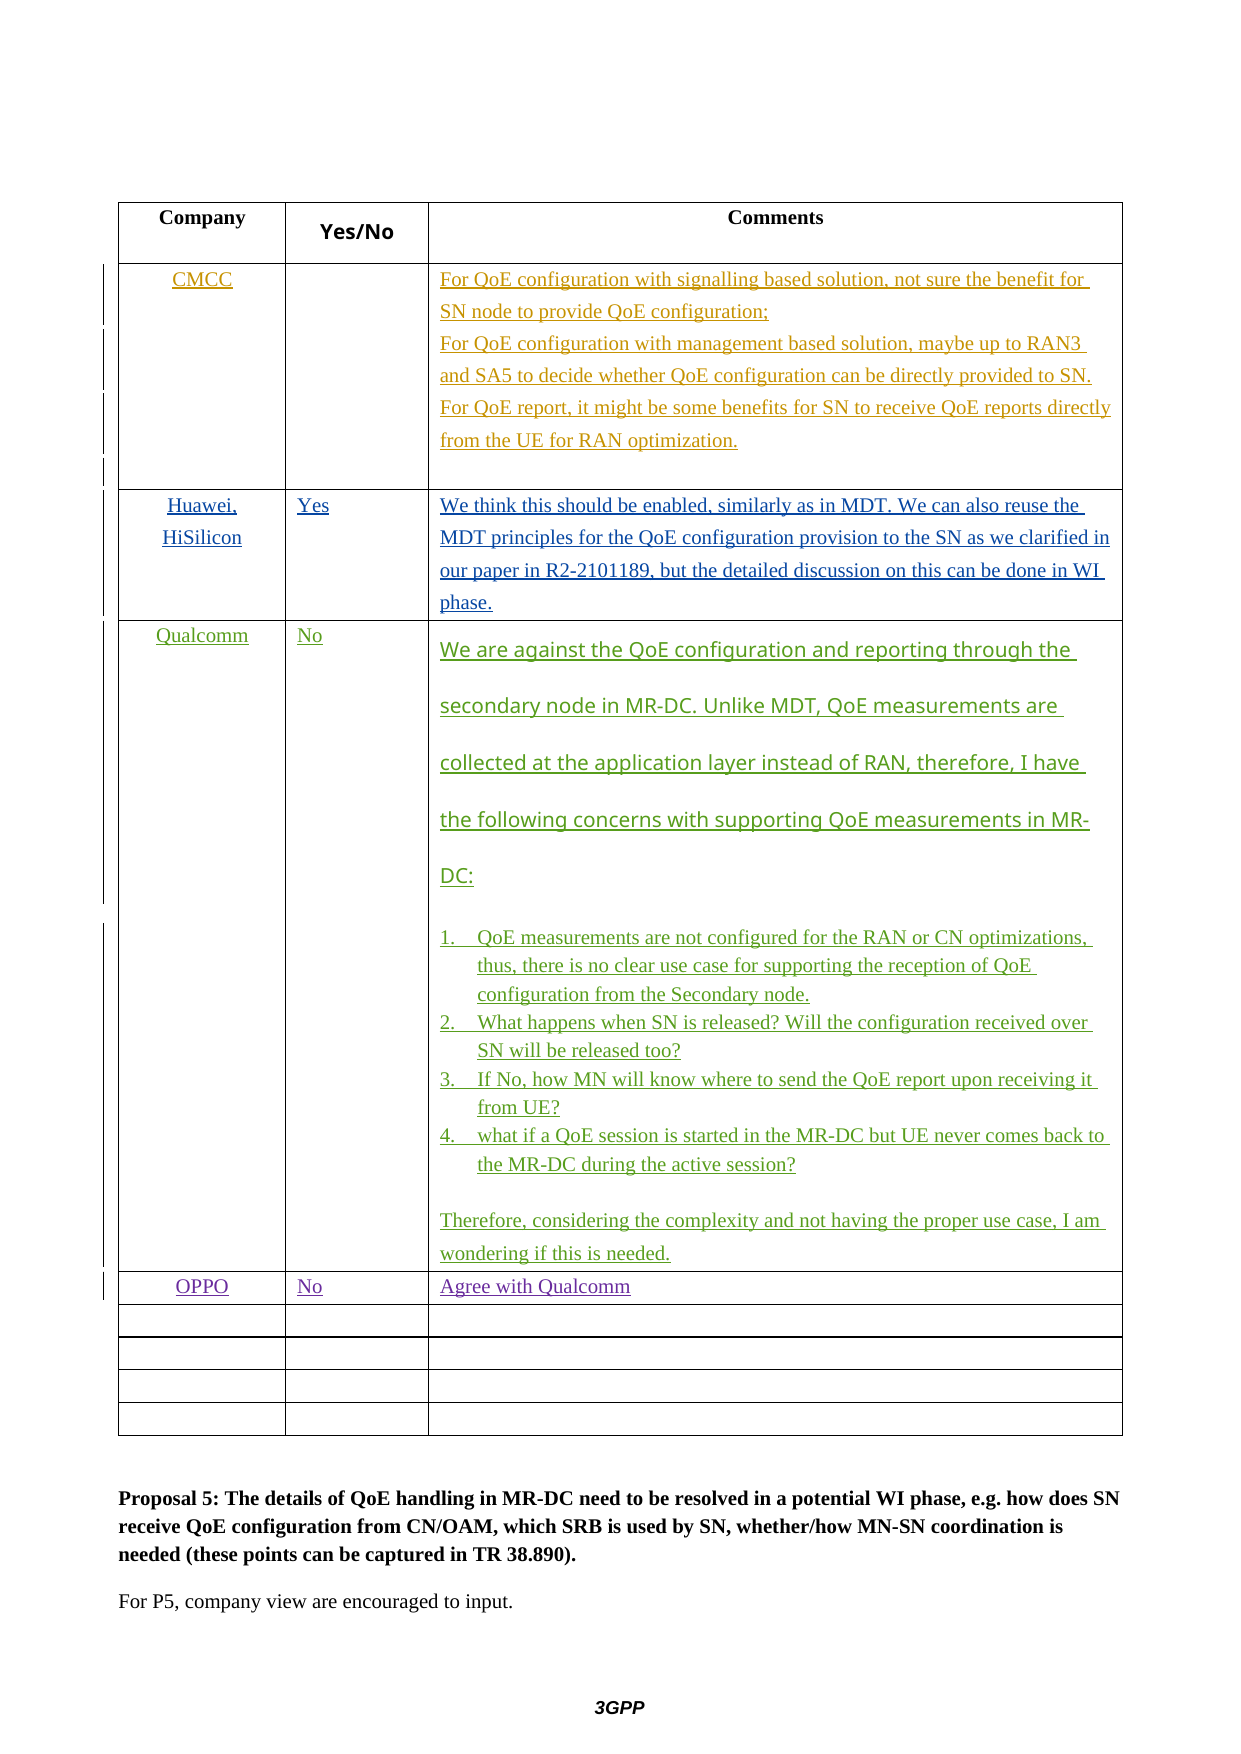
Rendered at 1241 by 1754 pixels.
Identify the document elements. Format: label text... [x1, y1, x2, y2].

table_cell [119, 1305, 285, 1336]
text Proposal 5: The details of QoE handling in MR-DC need to be resolved in a potential WI phase, e.g. how does SN receive QoE configuration from CN/OAM, which SRB is used by SN, whether/how MN-SN coordination is needed (these points can be captured in TR 38.890). [118, 1483, 1122, 1568]
table_cell [429, 621, 1122, 1271]
table_cell [119, 490, 285, 620]
table_cell [286, 1403, 428, 1435]
table_cell [286, 621, 428, 1271]
table_cell [119, 1370, 285, 1402]
table_cell [429, 264, 1122, 489]
table_header Comments [429, 203, 1122, 263]
table_header Yes/No [286, 203, 428, 263]
table_cell [119, 1403, 285, 1435]
table_cell [429, 1338, 1122, 1369]
table_cell [429, 490, 1122, 620]
table_cell [119, 1272, 285, 1303]
table_cell [119, 1338, 285, 1369]
table_cell [429, 1272, 1122, 1303]
table_cell [429, 1403, 1122, 1435]
table_cell [286, 1338, 428, 1369]
table_cell [286, 264, 428, 489]
table_cell [119, 621, 285, 1271]
table_cell [286, 1305, 428, 1336]
table_cell [286, 1272, 428, 1303]
table_cell [429, 1370, 1122, 1402]
table_cell [286, 1370, 428, 1402]
table_header Company [119, 203, 285, 263]
table_cell [429, 1305, 1122, 1336]
table_cell [286, 490, 428, 620]
table_cell [119, 264, 285, 489]
text For P5, company view are encouraged to input. [118, 1587, 1122, 1615]
